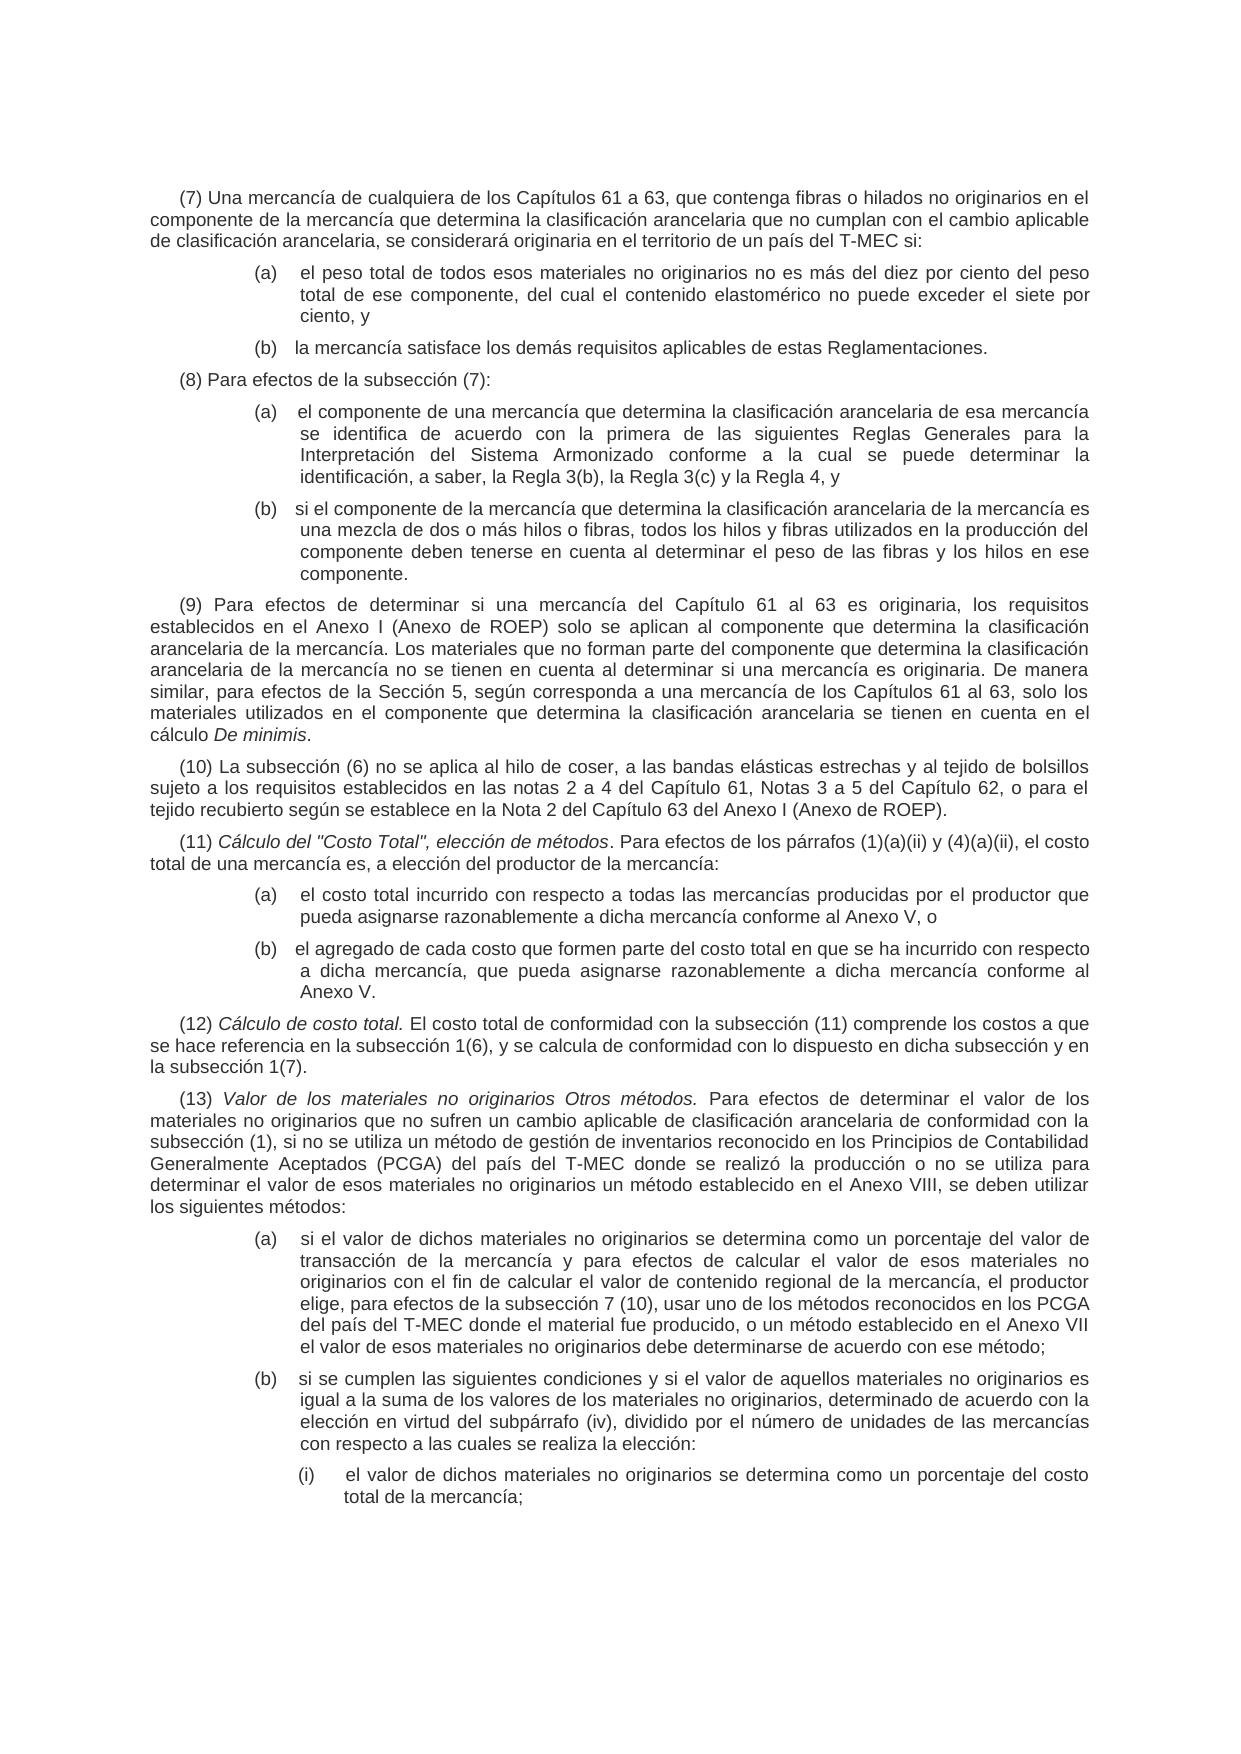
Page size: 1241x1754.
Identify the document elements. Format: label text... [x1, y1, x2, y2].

text (10) La subsección (6) no se aplica al hilo de coser, a las bandas elásticas estrechas y al tejido de bolsillos sujeto a los requisitos establecidos en las notas 2 a 4 del Capítulo 61, Notas 3 a 5 del Capítulo 62, o para el tejido recubierto según se establece en la Nota 2 del Capítulo 63 del Anexo I (Anexo de ROEP). [150, 756, 1090, 820]
text (a) el costo total incurrido con respecto a todas las mercancías producidas por el productor que pueda asignarse razonablemente a dicha mercancía conforme al Anexo V, o [254, 884, 1090, 927]
text (b) si se cumplen las siguientes condiciones y si el valor de aquellos materiales no originarios es igual a la suma de los valores de los materiales no originarios, determinado de acuerdo con la elección en virtud del subpárrafo (iv), dividido por el número de unidades de las mercancías con respecto a las cuales se realiza la elección: [254, 1368, 1090, 1454]
text (b) la mercancía satisface los demás requisitos aplicables de estas Reglamentaciones. [254, 337, 1090, 358]
text (11) Cálculo del "Costo Total", elección de métodos. Para efectos de los párrafos (1)(a)(ii) y (4)(a)(ii), el costo total de una mercancía es, a elección del productor de la mercancía: [150, 831, 1090, 874]
text (12) Cálculo de costo total. El costo total de conformidad con la subsección (11) comprende los costos a que se hace referencia en la subsección 1(6), y se calcula de conformidad con lo dispuesto en dicha subsección y en la subsección 1(7). [150, 1013, 1090, 1078]
text (a) el componente de una mercancía que determina la clasificación arancelaria de esa mercancía se identifica de acuerdo con la primera de las siguientes Reglas Generales para la Interpretación del Sistema Armonizado conforme a la cual se puede determinar la identificación, a saber, la Regla 3(b), la Regla 3(c) y la Regla 4, y [254, 401, 1090, 487]
text (b) el agregado de cada costo que formen parte del costo total en que se ha incurrido con respecto a dicha mercancía, que pueda asignarse razonablemente a dicha mercancía conforme al Anexo V. [254, 938, 1090, 1002]
text (13) Valor de los materiales no originarios Otros métodos. Para efectos de determinar el valor de los materiales no originarios que no sufren un cambio aplicable de clasificación arancelaria de conformidad con la subsección (1), si no se utiliza un método de gestión de inventarios reconocido en los Principios de Contabilidad Generalmente Aceptados (PCGA) del país del T-MEC donde se realizó la producción o no se utiliza para determinar el valor de esos materiales no originarios un método establecido en el Anexo VIII, se deben utilizar los siguientes métodos: [150, 1088, 1090, 1217]
text (7) Una mercancía de cualquiera de los Capítulos 61 a 63, que contenga fibras o hilados no originarios en el componente de la mercancía que determina la clasificación arancelaria que no cumplan con el cambio aplicable de clasificación arancelaria, se considerará originaria en el territorio de un país del T-MEC si: [150, 187, 1090, 251]
text (a) si el valor de dichos materiales no originarios se determina como un porcentaje del valor de transacción de la mercancía y para efectos de calcular el valor de esos materiales no originarios con el fin de calcular el valor de contenido regional de la mercancía, el productor elige, para efectos de la subsección 7 (10), usar uno de los métodos reconocidos en los PCGA del país del T-MEC donde el material fue producido, o un método establecido en el Anexo VII el valor de esos materiales no originarios debe determinarse de acuerdo con ese método; [254, 1228, 1090, 1357]
text (9) Para efectos de determinar si una mercancía del Capítulo 61 al 63 es originaria, los requisitos establecidos en el Anexo I (Anexo de ROEP) solo se aplican al componente que determina la clasificación arancelaria de la mercancía. Los materiales que no forman parte del componente que determina la clasificación arancelaria de la mercancía no se tienen en cuenta al determinar si una mercancía es originaria. De manera similar, para efectos de la Sección 5, según corresponda a una mercancía de los Capítulos 61 al 63, solo los materiales utilizados en el componente que determina la clasificación arancelaria se tienen en cuenta en el cálculo De minimis. [150, 594, 1090, 745]
text (i) el valor de dichos materiales no originarios se determina como un porcentaje del costo total de la mercancía; [298, 1464, 1090, 1507]
text (a) el peso total de todos esos materiales no originarios no es más del diez por ciento del peso total de ese componente, del cual el contenido elastomérico no puede exceder el siete por ciento, y [254, 262, 1090, 327]
text (8) Para efectos de la subsección (7): [150, 369, 1090, 391]
text (b) si el componente de la mercancía que determina la clasificación arancelaria de la mercancía es una mezcla de dos o más hilos o fibras, todos los hilos y fibras utilizados en la producción del componente deben tenerse en cuenta al determinar el peso de las fibras y los hilos en ese componente. [254, 498, 1090, 584]
